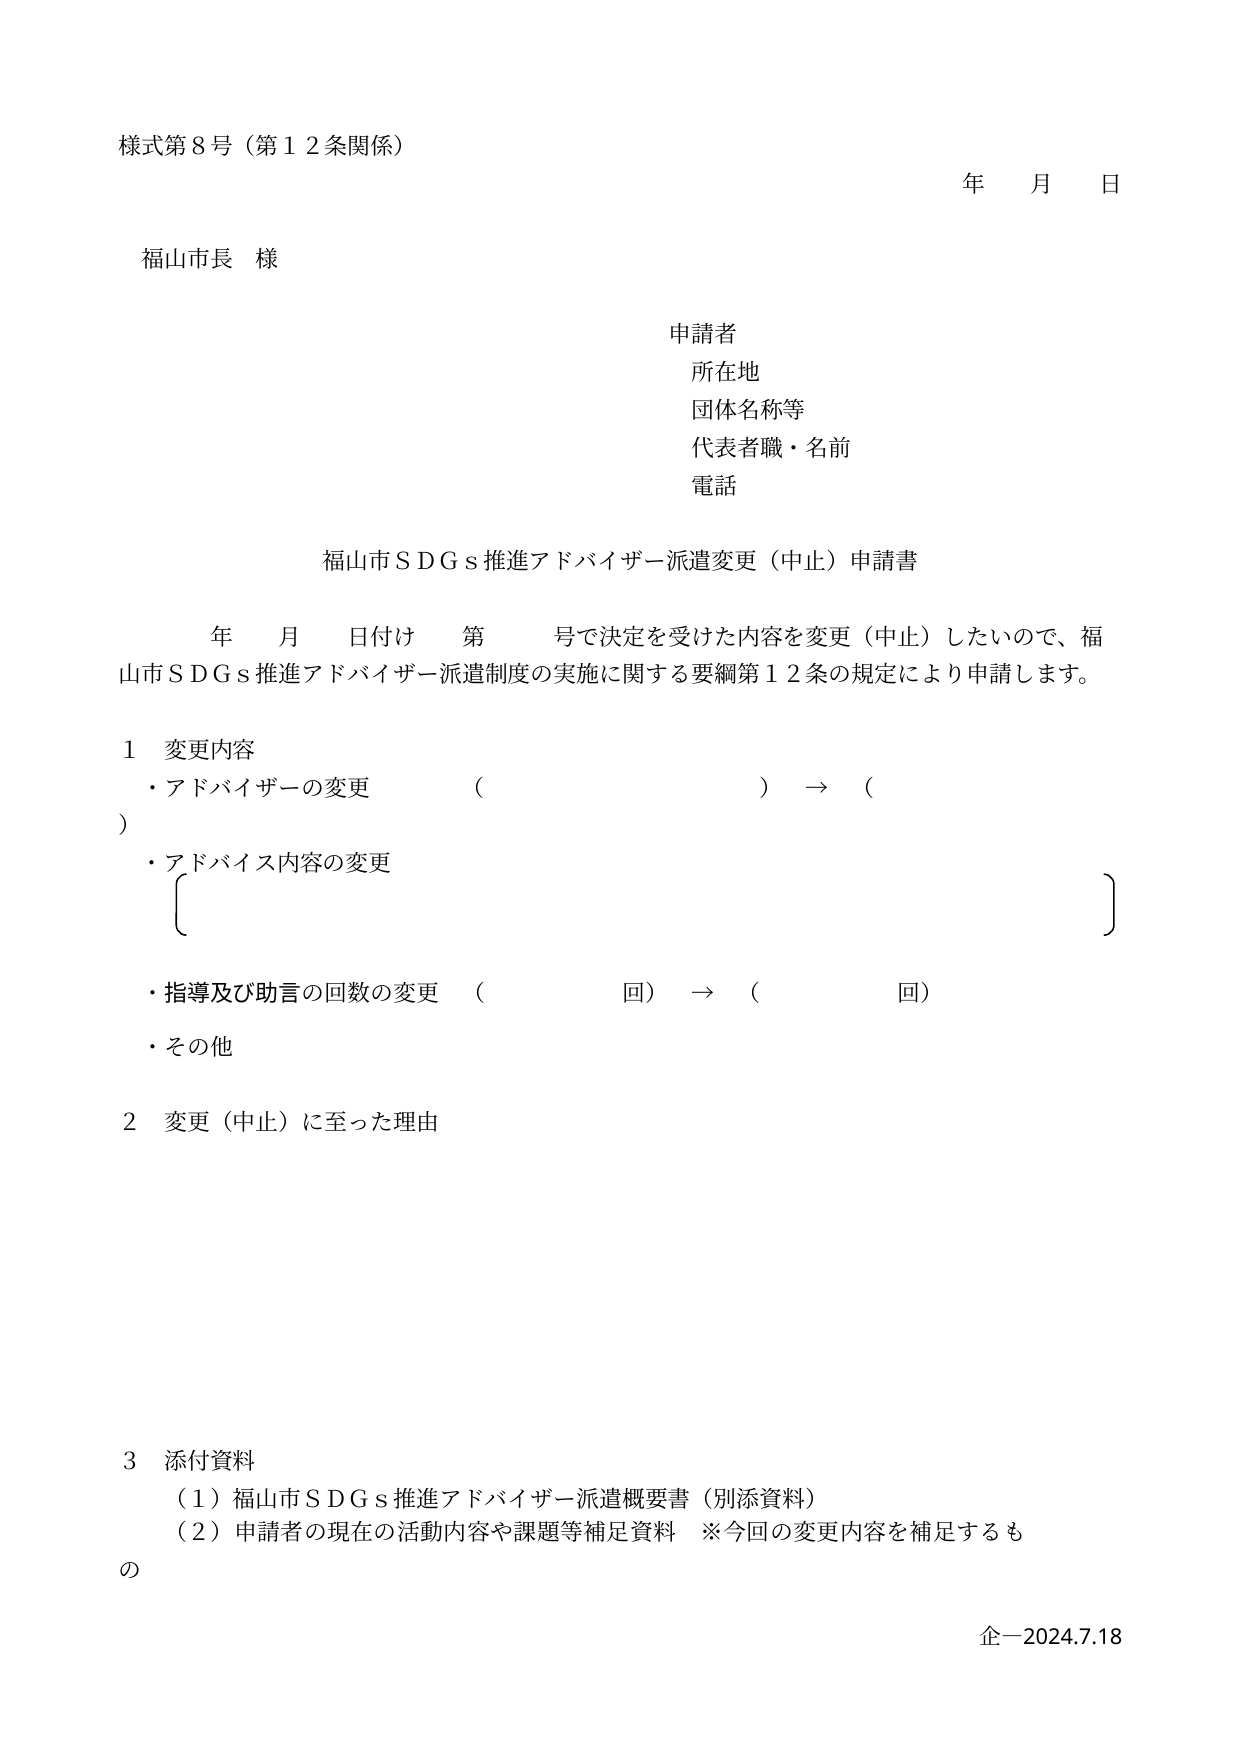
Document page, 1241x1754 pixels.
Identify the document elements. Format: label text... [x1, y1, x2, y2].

text 申請者 [118, 317, 1122, 349]
text 年 月 日付け 第 号で決定を受けた内容を変更（中止）したいので、福山市ＳＤＧｓ推進アドバイザー派遣制度の実施に関する要綱第１２条の規定により申請します。 [118, 619, 1122, 689]
text ３ 添付資料 [118, 1443, 1122, 1476]
text 代表者職・名前 [118, 430, 1122, 463]
text １ 変更内容 [118, 732, 1122, 765]
text 様式第８号（第１２条関係） [118, 128, 1122, 161]
text 福山市長 様 [118, 241, 1122, 274]
text ２ 変更（中止）に至った理由 [118, 1104, 1122, 1137]
text （２）申請者の現在の活動内容や課題等補足資料 ※今回の変更内容を補足するもの [118, 1514, 1030, 1584]
text 福山市ＳＤＧｓ推進アドバイザー派遣変更（中止）申請書 [118, 543, 1122, 576]
text 所在地 [118, 354, 1122, 387]
text 団体名称等 [118, 392, 1122, 425]
text ・その他 [118, 1029, 1122, 1062]
text ・アドバイス内容の変更 [118, 845, 1122, 878]
text （１）福山市ＳＤＧｓ推進アドバイザー派遣概要書（別添資料） [118, 1481, 1122, 1514]
text 年 月 日 [118, 166, 1122, 199]
text ・アドバイザーの変更 （ ） → （ ） [118, 770, 1122, 840]
text ・指導及び助言の回数の変更 （ 回） → （ 回） [118, 958, 1122, 1024]
text 電話 [118, 468, 1122, 501]
